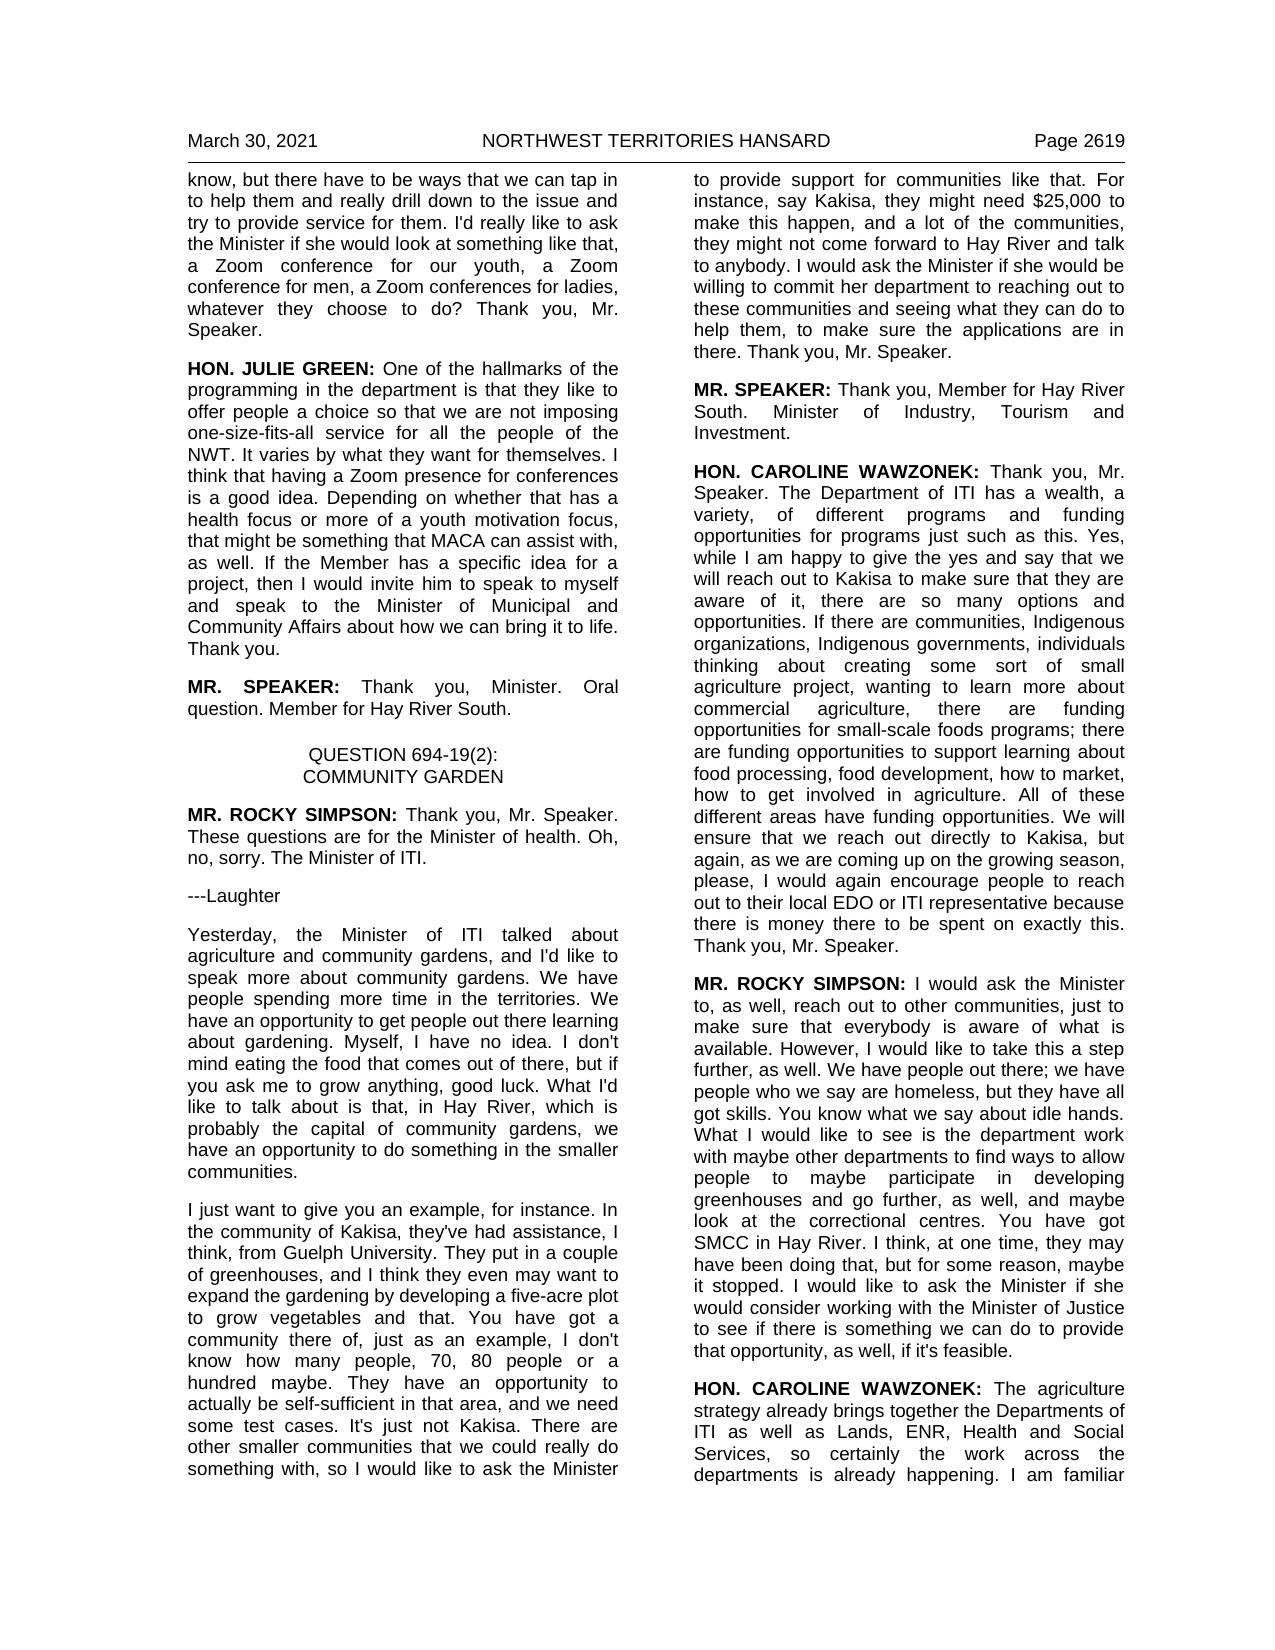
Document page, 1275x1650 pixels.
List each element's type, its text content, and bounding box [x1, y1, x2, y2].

text MR. ROCKY SIMPSON: Thank you, Mr. Speaker. These questions are for the Minister of health. Oh, no, sorry. The Minister of ITI. [187, 804, 619, 869]
subtitle Question 694-19(2): Community Garden [187, 744, 619, 787]
text MR. ROCKY SIMPSON: I would ask the Minister to, as well, reach out to other communities, just to make sure that everybody is aware of what is available. However, I would like to take this a step further, as well. We have people out there; we have people who we say are homeless, but they have all got skills. You know what we say about idle hands. What I would like to see is the department work with maybe other departments to find ways to allow people to maybe participate in developing greenhouses and go further, as well, and maybe look at the correctional centres. You have got SMCC in Hay River. I think, at one time, they may have been doing that, but for some reason, maybe it stopped. I would like to ask the Minister if she would consider working with the Minister of Justice to see if there is something we can do to provide that opportunity, as well, if it's feasible. [694, 973, 1125, 1361]
text Yesterday, the Minister of ITI talked about agriculture and community gardens, and I'd like to speak more about community gardens. We have people spending more time in the territories. We have an opportunity to get people out there learning about gardening. Myself, I have no idea. I don't mind eating the food that comes out of there, but if you ask me to grow anything, good luck. What I'd like to talk about is that, in Hay River, which is probably the capital of community gardens, we have an opportunity to do something in the smaller communities. [187, 923, 619, 1182]
text MR. SPEAKER: Thank you, Minister. Oral question. Member for Hay River South. [187, 676, 619, 719]
text ---Laughter [187, 885, 619, 907]
text MR. SPEAKER: Thank you, Member for Hay River South. Minister of Industry, Tourism and Investment. [694, 379, 1125, 444]
text I just want to give you an example, for instance. In the community of Kakisa, they've had assistance, I think, from Guelph University. They put in a couple of greenhouses, and I think they even may want to expand the gardening by developing a five-acre plot to grow vegetables and that. You have got a community there of, just as an example, I don't know how many people, 70, 80 people or a hundred maybe. They have an opportunity to actually be self-sufficient in that area, and we need some test cases. It's just not Kakisa. There are other smaller communities that we could really do something with, so I would like to ask the Minister to provide support for communities like that. For instance, say Kakisa, they might need $25,000 to make this happen, and a lot of the communities, they might not come forward to Hay River and talk to anybody. I would ask the Minister if she would be willing to commit her department to reaching out to these communities and seeing what they can do to help them, to make sure the applications are in there. Thank you, Mr. Speaker. [694, 168, 1125, 362]
text HON. CAROLINE WAWZONEK: Thank you, Mr. Speaker. The Department of ITI has a wealth, a variety, of different programs and funding opportunities for programs just such as this. Yes, while I am happy to give the yes and say that we will reach out to Kakisa to make sure that they are aware of it, there are so many options and opportunities. If there are communities, Indigenous organizations, Indigenous governments, individuals thinking about creating some sort of small agriculture project, wanting to learn more about commercial agriculture, there are funding opportunities for small-scale foods programs; there are funding opportunities to support learning about food processing, food development, how to market, how to get involved in agriculture. All of these different areas have funding opportunities. We will ensure that we reach out directly to Kakisa, but again, as we are coming up on the growing season, please, I would again encourage people to reach out to their local EDO or ITI representative because there is money there to be spent on exactly this. Thank you, Mr. Speaker. [694, 460, 1125, 956]
text I just want to give you an example, for instance. In the community of Kakisa, they've had assistance, I think, from Guelph University. They put in a couple of greenhouses, and I think they even may want to expand the gardening by developing a five-acre plot to grow vegetables and that. You have got a community there of, just as an example, I don't know how many people, 70, 80 people or a hundred maybe. They have an opportunity to actually be self-sufficient in that area, and we need some test cases. It's just not Kakisa. There are other smaller communities that we could really do something with, so I would like to ask the Minister to provide support for communities like that. For instance, say Kakisa, they might need $25,000 to make this happen, and a lot of the communities, they might not come forward to Hay River and talk to anybody. I would ask the Minister if she would be willing to commit her department to reaching out to these communities and seeing what they can do to help them, to make sure the applications are in there. Thank you, Mr. Speaker. [187, 1199, 619, 1479]
text HON. JULIE GREEN: One of the hallmarks of the programming in the department is that they like to offer people a choice so that we are not imposing one-size-fits-all service for all the people of the NWT. It varies by what they want for themselves. I think that having a Zoom presence for conferences is a good idea. Depending on whether that has a health focus or more of a youth motivation focus, that might be something that MACA can assist with, as well. If the Member has a specific idea for a project, then I would invite him to speak to myself and speak to the Minister of Municipal and Community Affairs about how we can bring it to life. Thank you. [187, 357, 619, 659]
